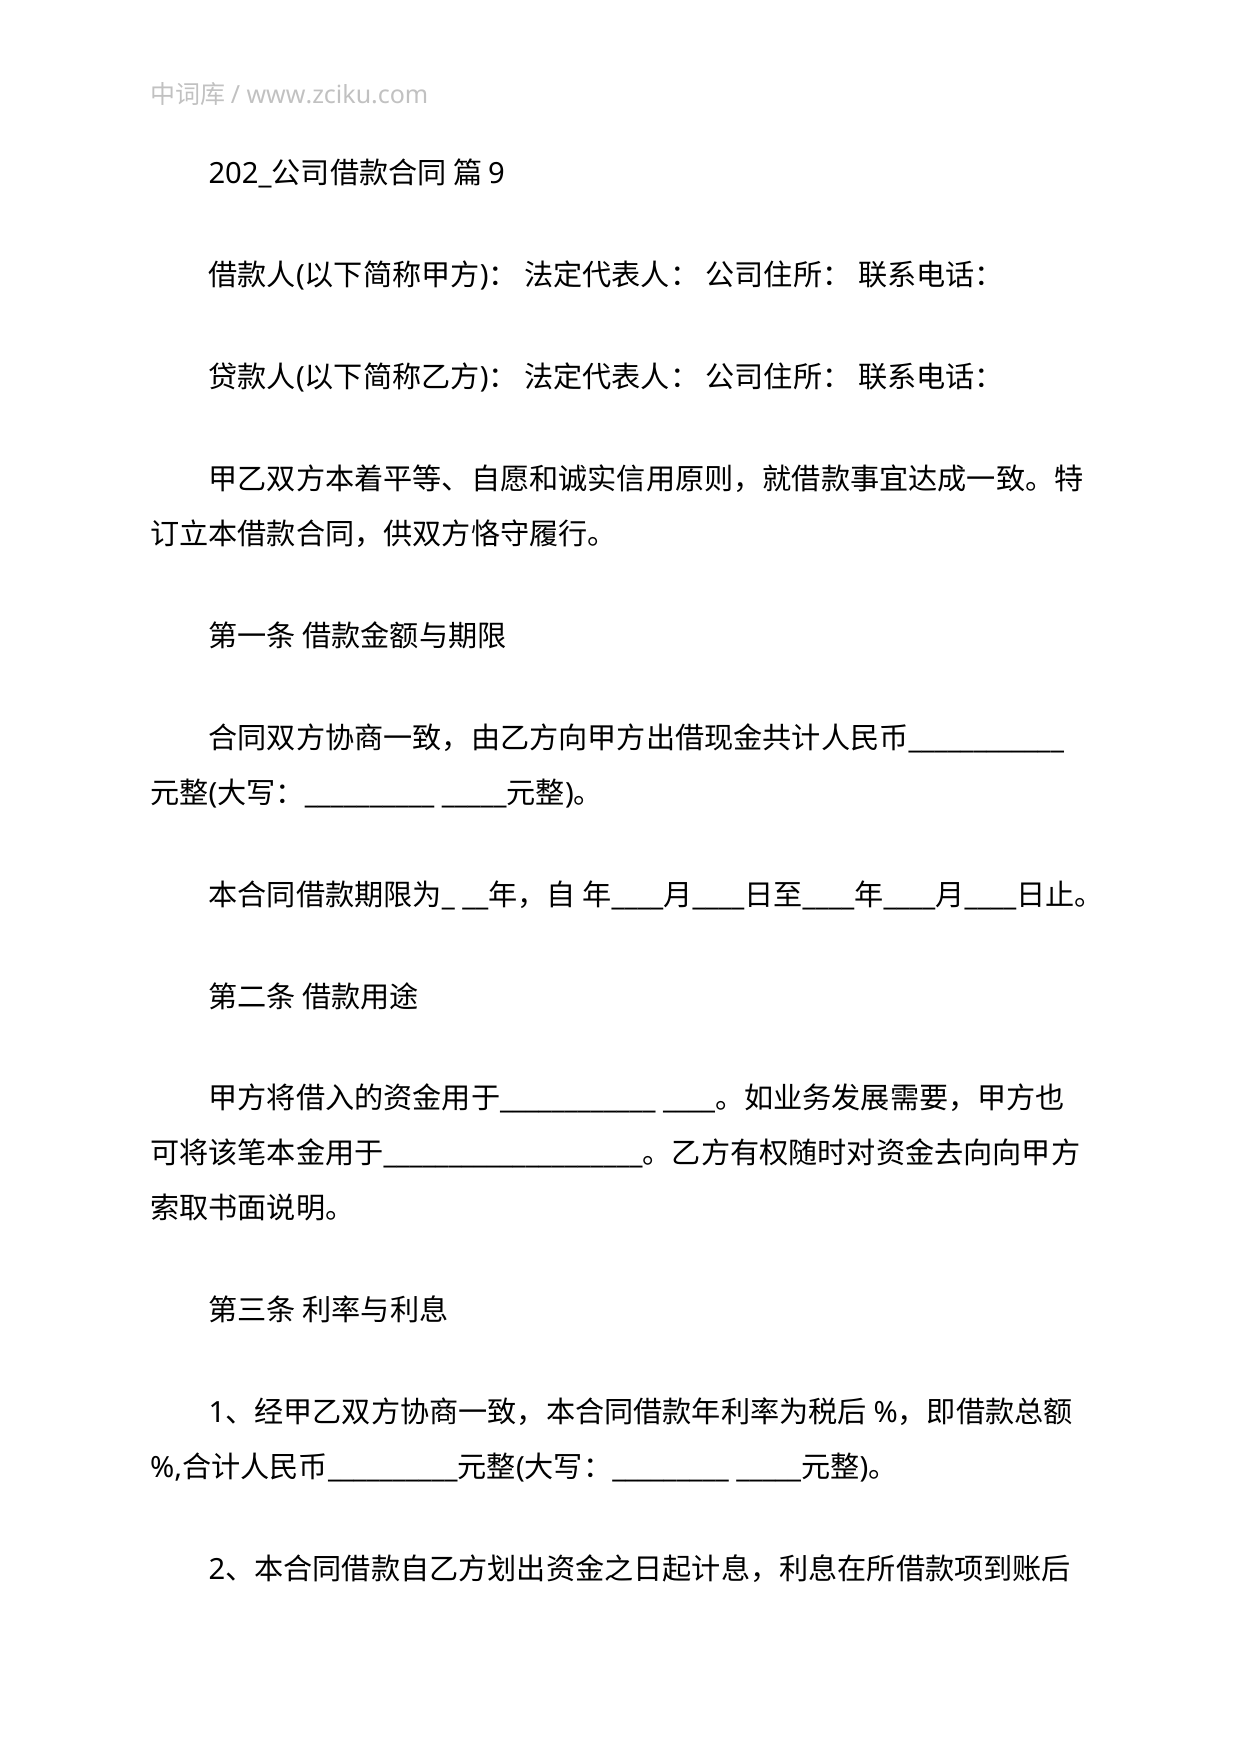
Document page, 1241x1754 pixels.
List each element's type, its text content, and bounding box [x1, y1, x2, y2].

text 合同双方协商一致，由乙方向甲方出借现金共计人民币____________元整(大写：__________ _____元整)。 [150, 714, 1090, 812]
text 第二条 借款用途 [150, 973, 1090, 1016]
text 第一条 借款金额与期限 [150, 613, 1090, 655]
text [150, 1546, 1090, 1588]
text 1、经甲乙双方协商一致，本合同借款年利率为税后 %，即借款总额 %,合计人民币__________元整(大写：_________ _____元整)。 [150, 1389, 1090, 1486]
text 借款人(以下简称甲方)： 法定代表人： 公司住所： 联系电话： [150, 252, 1090, 294]
text 本合同借款期限为_ __年，自 年____月____日至____年____月____日止。 [150, 871, 1090, 914]
text 甲乙双方本着平等、自愿和诚实信用原则，就借款事宜达成一致。特订立本借款合同，供双方恪守履行。 [150, 456, 1090, 553]
text 第三条 利率与利息 [150, 1287, 1090, 1329]
text 甲方将借入的资金用于____________ ____。如业务发展需要，甲方也可将该笔本金用于____________________。乙方有权随时对资金去向向甲方索取书面说明。 [150, 1075, 1090, 1227]
text 202_公司借款合同 篇9 [150, 150, 1090, 192]
text 贷款人(以下简称乙方)： 法定代表人： 公司住所： 联系电话： [150, 354, 1090, 396]
